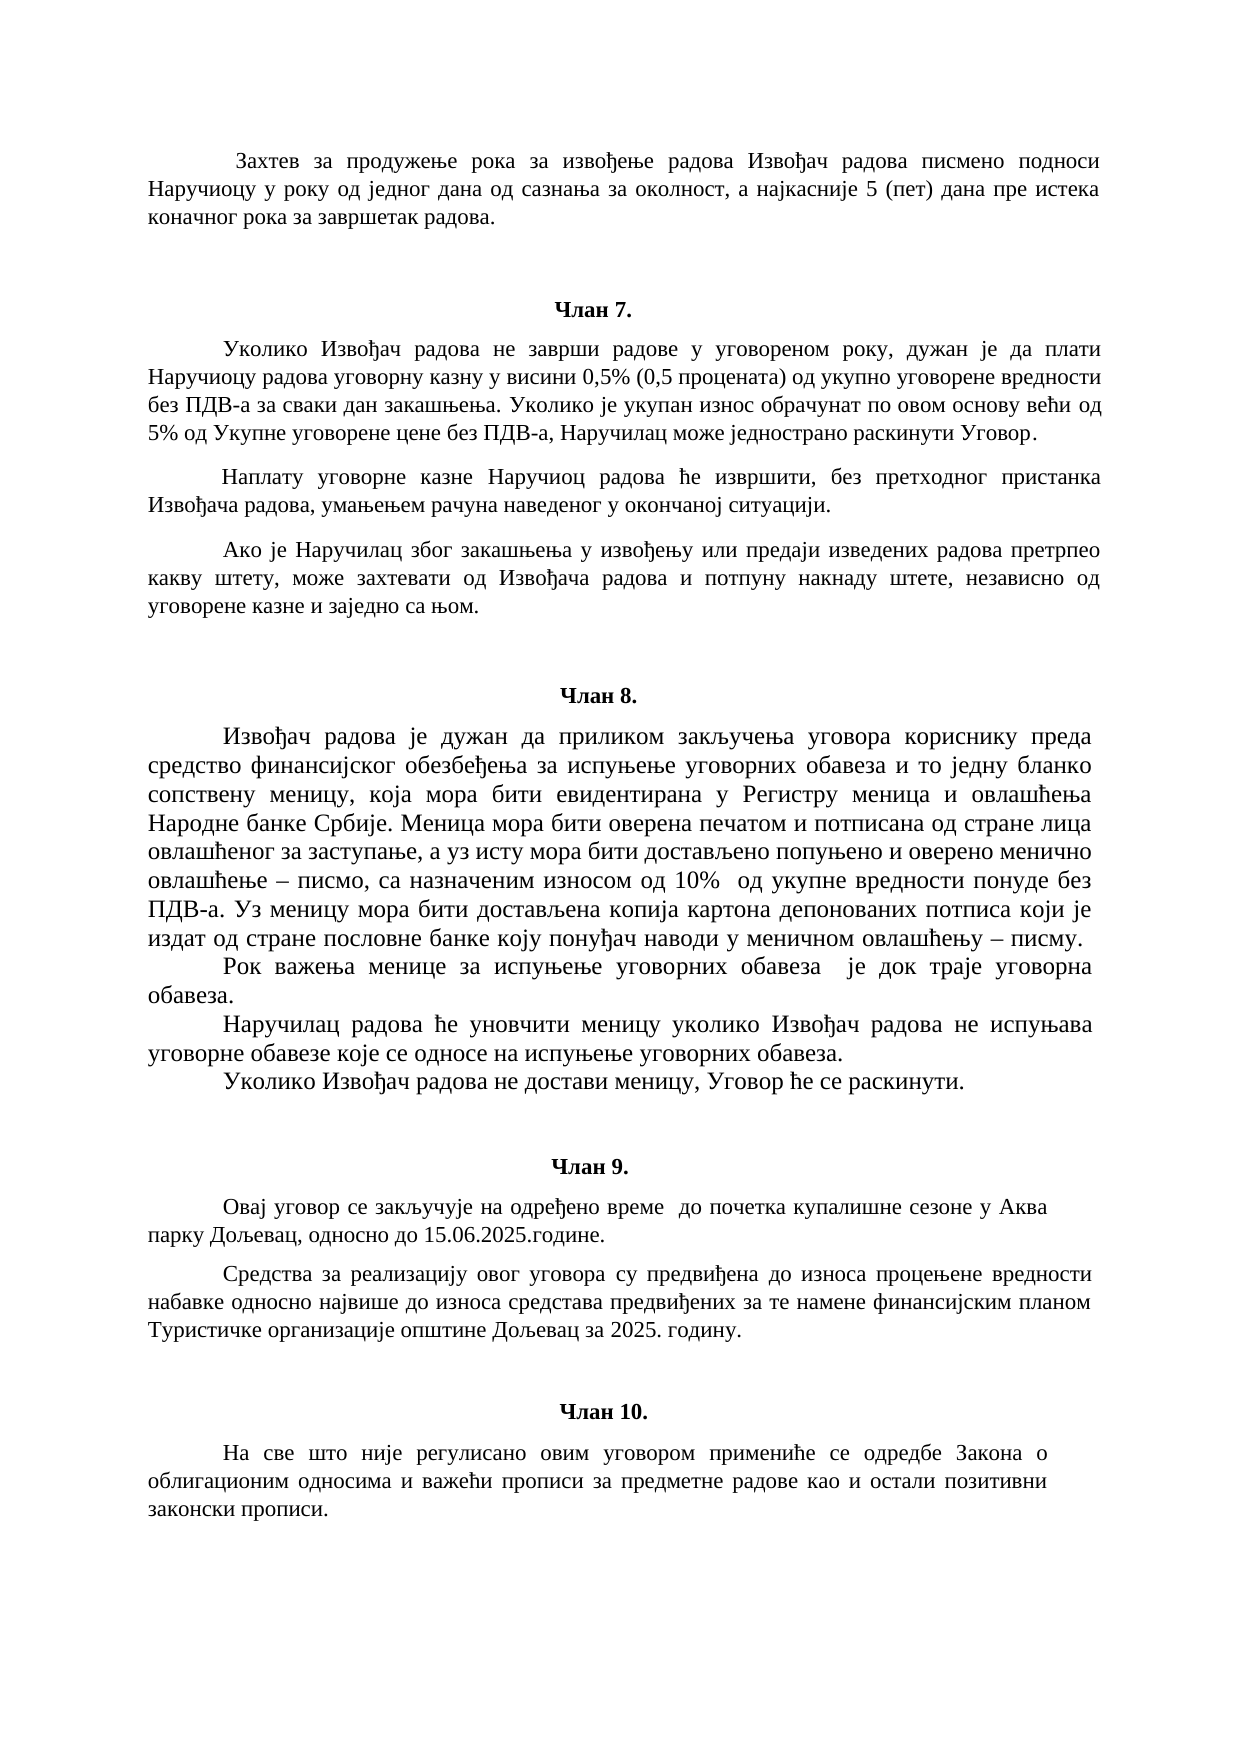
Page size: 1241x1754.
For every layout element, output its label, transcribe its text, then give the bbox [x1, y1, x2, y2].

text Члан 7. [148, 294, 1049, 322]
text Члан 9. [148, 1153, 1093, 1179]
text Уколико Извођач радова не достави меницу, Уговор ће се раскинути. [148, 1066, 1093, 1095]
text Ако је Наручилац због закашњења у извођењу или предаји изведених радова претрпео какву штету, може захтевати од Извођача радова и потпуну накнаду штете, независно од уговорене казне и заједно са њом. [148, 536, 1102, 618]
text Наплату уговорне казне Наручиoц радова ће извршити, без претходног пристанка Извођача радова, умањењем рачуна наведеног у окончаној ситуацији. [148, 463, 1102, 518]
text На све што није регулисано овим уговором примениће се одредбе Закона о облигационим односима и важећи прописи за предметне радове као и остали позитивни законски прописи. [148, 1437, 1049, 1522]
text Наручилац радова ће уновчити меницу уколико Извођач радова не испуњава уговорне обавезе које се односе на испуњење уговорних обавеза. [148, 1009, 1093, 1066]
text Захтев за продужење рока за извођење радова Извођач радова писмено подноси Наручиоцу у року од једног дана од сазнања за околност, а најкасније 5 (пет) дана пре истека коначног рока за завршетак радова. [148, 148, 1102, 230]
text Средства за реализацију овог уговора су предвиђена до износа процењене вредности набавке односно највише до износа средстава предвиђених за те намене финансијским планом Туристичке организације општине Дољевац за 2025. годину. [148, 1260, 1093, 1342]
text Извођач радова је дужан да приликом закључења уговора кориснику преда средство финансијског обезбеђења за испуњење уговорних обавеза и то једну бланко сопствену меницу, која мора бити евидентирана у Регистру меница и овлашћења Народне банке Србије. Меница мора бити оверена печатом и потписана од стране лица овлашћеног за заступање, а уз исту мора бити достављено попуњено и оверено менично овлашћење – писмо, са назначеним износом од 10% од укупне вредности понуде без ПДВ-а. Уз меницу мора бити достављена копија картона депонованих потписа који је издат од стране пословне банке коју понуђач наводи у меничном овлашћењу – писму. Рок важења менице за испуњење уговорних обавеза је док траје уговорна обавеза. [148, 721, 1093, 1009]
text Члан 10. [148, 1398, 1093, 1425]
text Уколико Извођач радова не заврши радове у уговореном року, дужан је да плати Наручиоцу радова уговорну казну у висини 0,5% (0,5 проценатa) од укупно уговорене вредности без ПДВ-а за сваки дан закашњења. Уколико је укупан износ обрачунат по овом основу већи од 5% од Укупне уговорене цене без ПДВ-а, Наручилац може једнострано раскинути Уговор. [148, 335, 1102, 445]
text Овај уговор се закључује на одређено време до почетка купалишне сезоне у Аква парку Дољевац, односно до 15.06.2025.године. [148, 1192, 1049, 1248]
text Члан 8. [148, 681, 1049, 709]
